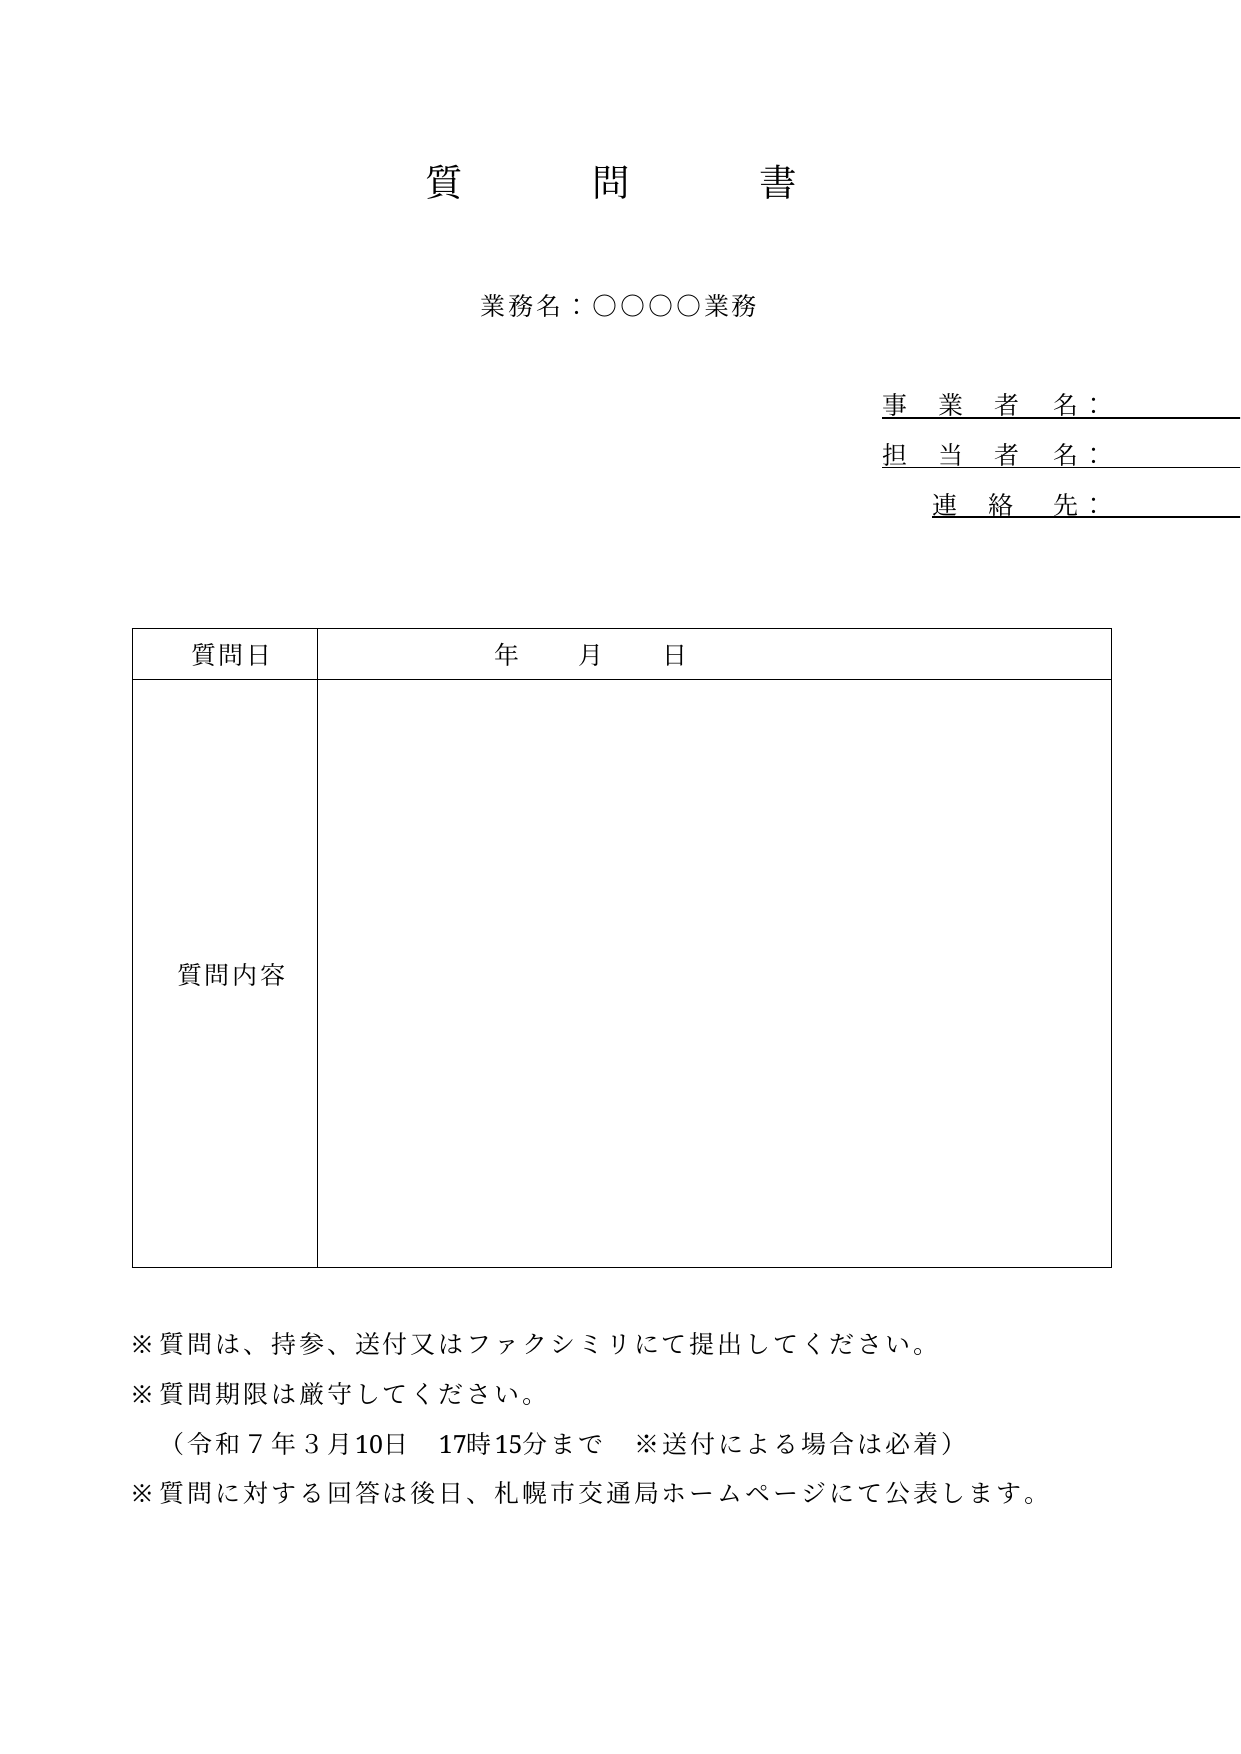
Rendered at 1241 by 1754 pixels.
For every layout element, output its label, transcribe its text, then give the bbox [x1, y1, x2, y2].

text 連絡先： [132, 479, 1109, 528]
text 業務名：○○○○業務 [132, 279, 1109, 329]
text 質 問 書 [132, 130, 1109, 230]
text ※質問期限は厳守してください。 [132, 1368, 1109, 1417]
text ※質問に対する回答は後日、札幌市交通局ホームページにて公表します。 [132, 1467, 1109, 1517]
text （令和７年３月10日 17時15分まで ※送付による場合は必着） [132, 1417, 1109, 1467]
table_header 年 月 日 [318, 629, 1111, 679]
table_cell [318, 680, 1111, 1267]
text 事業者名： [132, 379, 1109, 429]
text 担当者名： [132, 429, 1109, 479]
table_cell 質問内容 [133, 680, 317, 1267]
table_header 質問日 [133, 629, 317, 679]
text ※質問は、持参、送付又はファクシミリにて提出してください。 [132, 1318, 1109, 1368]
